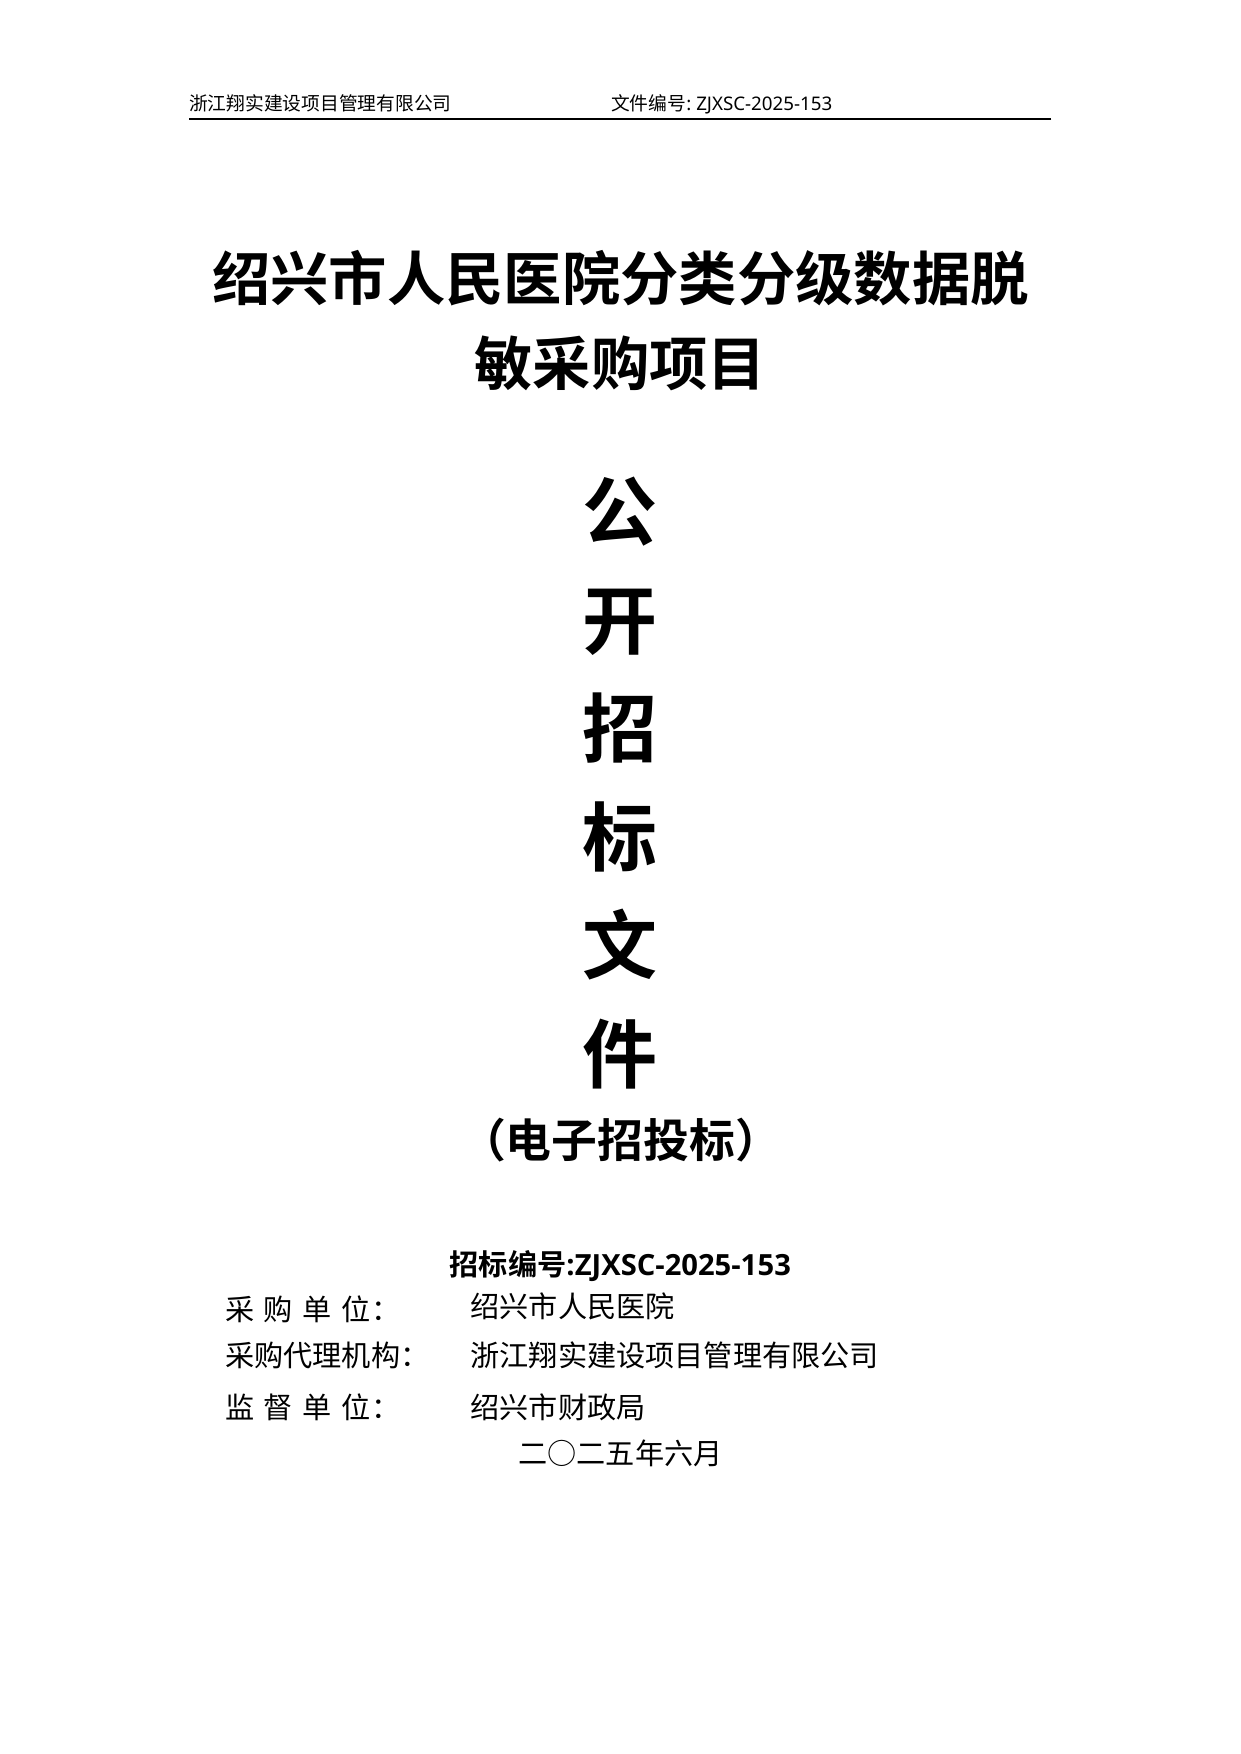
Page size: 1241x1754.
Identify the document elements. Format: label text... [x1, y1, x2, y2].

table_header 采购单位： [214, 1284, 459, 1330]
text 标 [189, 778, 1051, 887]
text 招 [189, 670, 1051, 778]
table_cell 监督单位： [214, 1382, 459, 1427]
text 文 [189, 887, 1051, 996]
text 公 [189, 452, 1051, 561]
text 绍兴市人民医院分类分级数据脱敏采购项目 [189, 233, 1051, 402]
table_cell 浙江翔实建设项目管理有限公司 [459, 1330, 1026, 1382]
table_cell 绍兴市财政局 [459, 1382, 1026, 1427]
table_header 绍兴市人民医院 [459, 1284, 1026, 1330]
text 件 [189, 996, 1051, 1104]
text 开 [189, 561, 1051, 670]
table_cell 采购代理机构： [214, 1330, 459, 1382]
text （电子招投标） [189, 1104, 1051, 1171]
text 招标编号:ZJXSC-2025-153 [189, 1242, 1051, 1284]
table_cell 二○二五年六月 [214, 1428, 1026, 1473]
